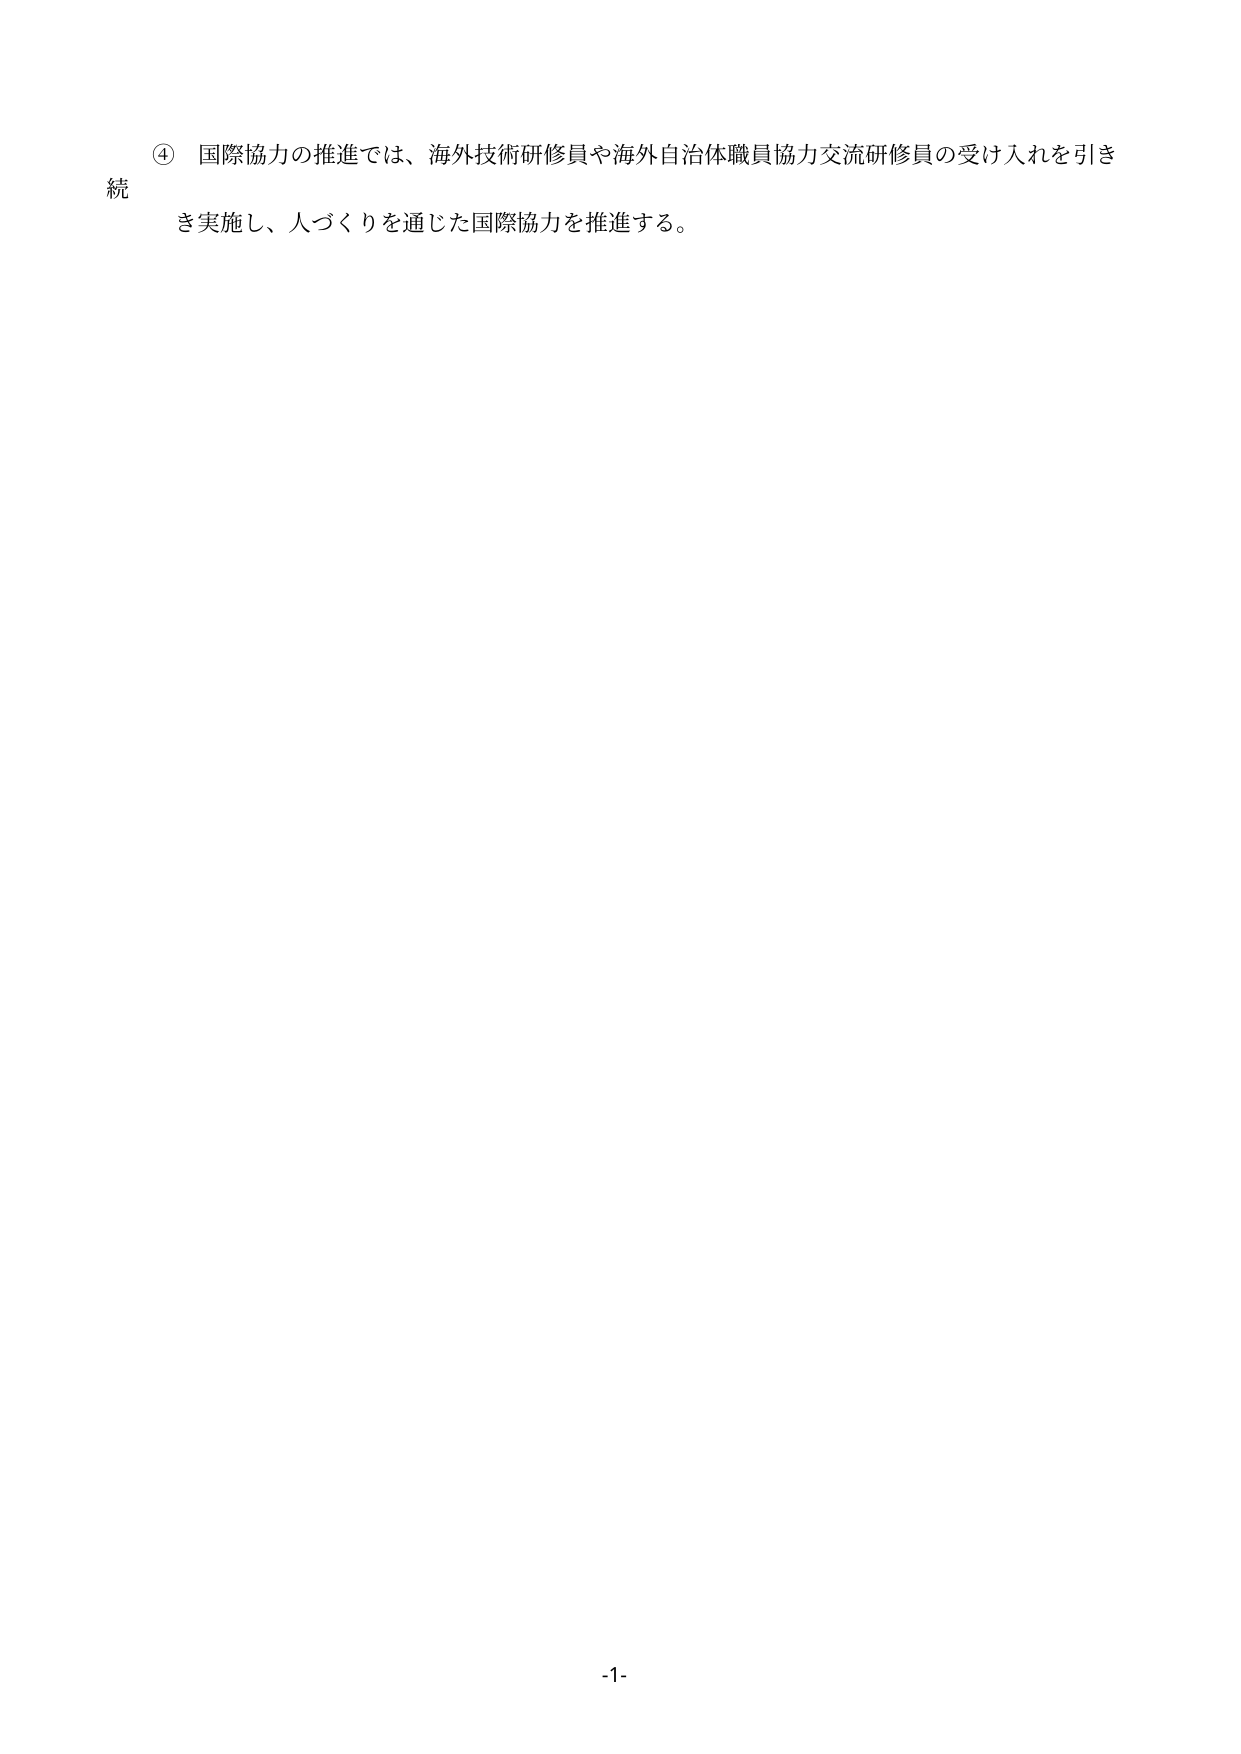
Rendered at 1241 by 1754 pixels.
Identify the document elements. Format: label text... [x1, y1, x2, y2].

text き実施し、人づくりを通じた国際協力を推進する。 [106, 204, 1122, 239]
text ④ 国際協力の推進では、海外技術研修員や海外自治体職員協力交流研修員の受け入れを引き続 [106, 136, 1122, 204]
